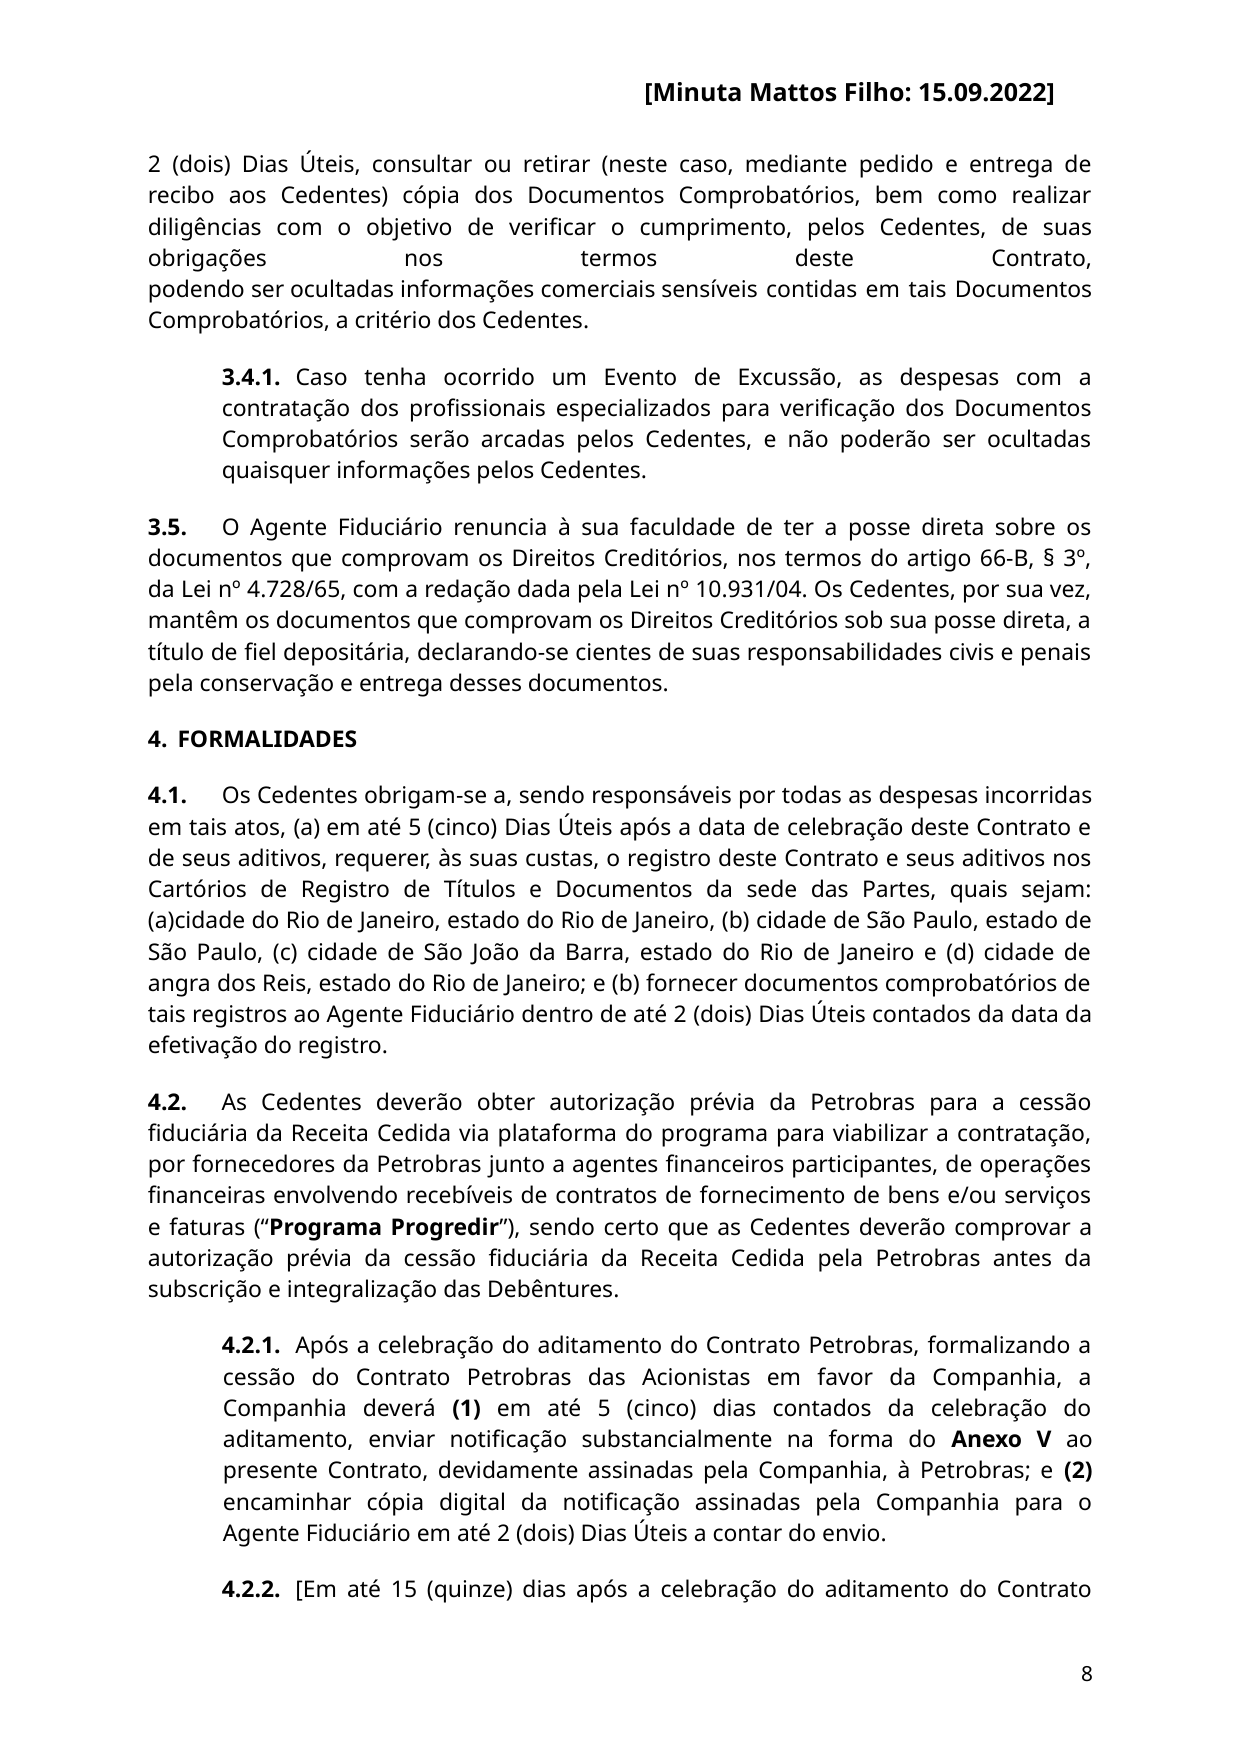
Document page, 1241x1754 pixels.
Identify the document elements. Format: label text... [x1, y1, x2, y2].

list Caso tenha ocorrido um Evento de Excussão, as despesas com a contratação dos profissionais especializados para verificação dos Documentos Comprobatórios serão arcadas pelos Cedentes, e não poderão ser ocultadas quaisquer informações pelos Cedentes. [222, 360, 1092, 485]
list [148, 148, 1092, 335]
list As Cedentes deverão obter autorização prévia da Petrobras para a cessão fiduciária da Receita Cedida via plataforma do programa para viabilizar a contratação, por fornecedores da Petrobras junto a agentes financeiros participantes, de operações financeiras envolvendo recebíveis de contratos de fornecimento de bens e/ou serviços e faturas (“Programa Progredir”), sendo certo que as Cedentes deverão comprovar a autorização prévia da cessão fiduciária da Receita Cedida pela Petrobras antes da subscrição e integralização das Debêntures. [148, 1085, 1092, 1304]
list FORMALIDADES [148, 723, 1092, 754]
list Após a celebração do aditamento do Contrato Petrobras, formalizando a cessão do Contrato Petrobras das Acionistas em favor da Companhia, a Companhia deverá (1) em até 5 (cinco) dias contados da celebração do aditamento, enviar notificação substancialmente na forma do Anexo V ao presente Contrato, devidamente assinadas pela Companhia, à Petrobras; e (2) encaminhar cópia digital da notificação assinadas pela Companhia para o Agente Fiduciário em até 2 (dois) Dias Úteis a contar do envio. [222, 1329, 1092, 1548]
list O Agente Fiduciário renuncia à sua faculdade de ter a posse direta sobre os documentos que comprovam os Direitos Creditórios, nos termos do artigo 66-B, § 3º, da Lei nº 4.728/65, com a redação dada pela Lei nº 10.931/04. Os Cedentes, por sua vez, mantêm os documentos que comprovam os Direitos Creditórios sob sua posse direta, a título de fiel depositária, declarando-se cientes de suas responsabilidades civis e penais pela conservação e entrega desses documentos. [148, 510, 1092, 698]
list Os Cedentes obrigam-se a, sendo responsáveis por todas as despesas incorridas em tais atos, (a) em até 5 (cinco) Dias Úteis após a data de celebração deste Contrato e de seus aditivos, requerer, às suas custas, o registro deste Contrato e seus aditivos nos Cartórios de Registro de Títulos e Documentos da sede das Partes, quais sejam: (a)cidade do Rio de Janeiro, estado do Rio de Janeiro, (b) cidade de São Paulo, estado de São Paulo, (c) cidade de São João da Barra, estado do Rio de Janeiro e (d) cidade de angra dos Reis, estado do Rio de Janeiro; e (b) fornecer documentos comprobatórios de tais registros ao Agente Fiduciário dentro de até 2 (dois) Dias Úteis contados da data da efetivação do registro. [148, 779, 1092, 1060]
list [222, 1573, 1092, 1604]
